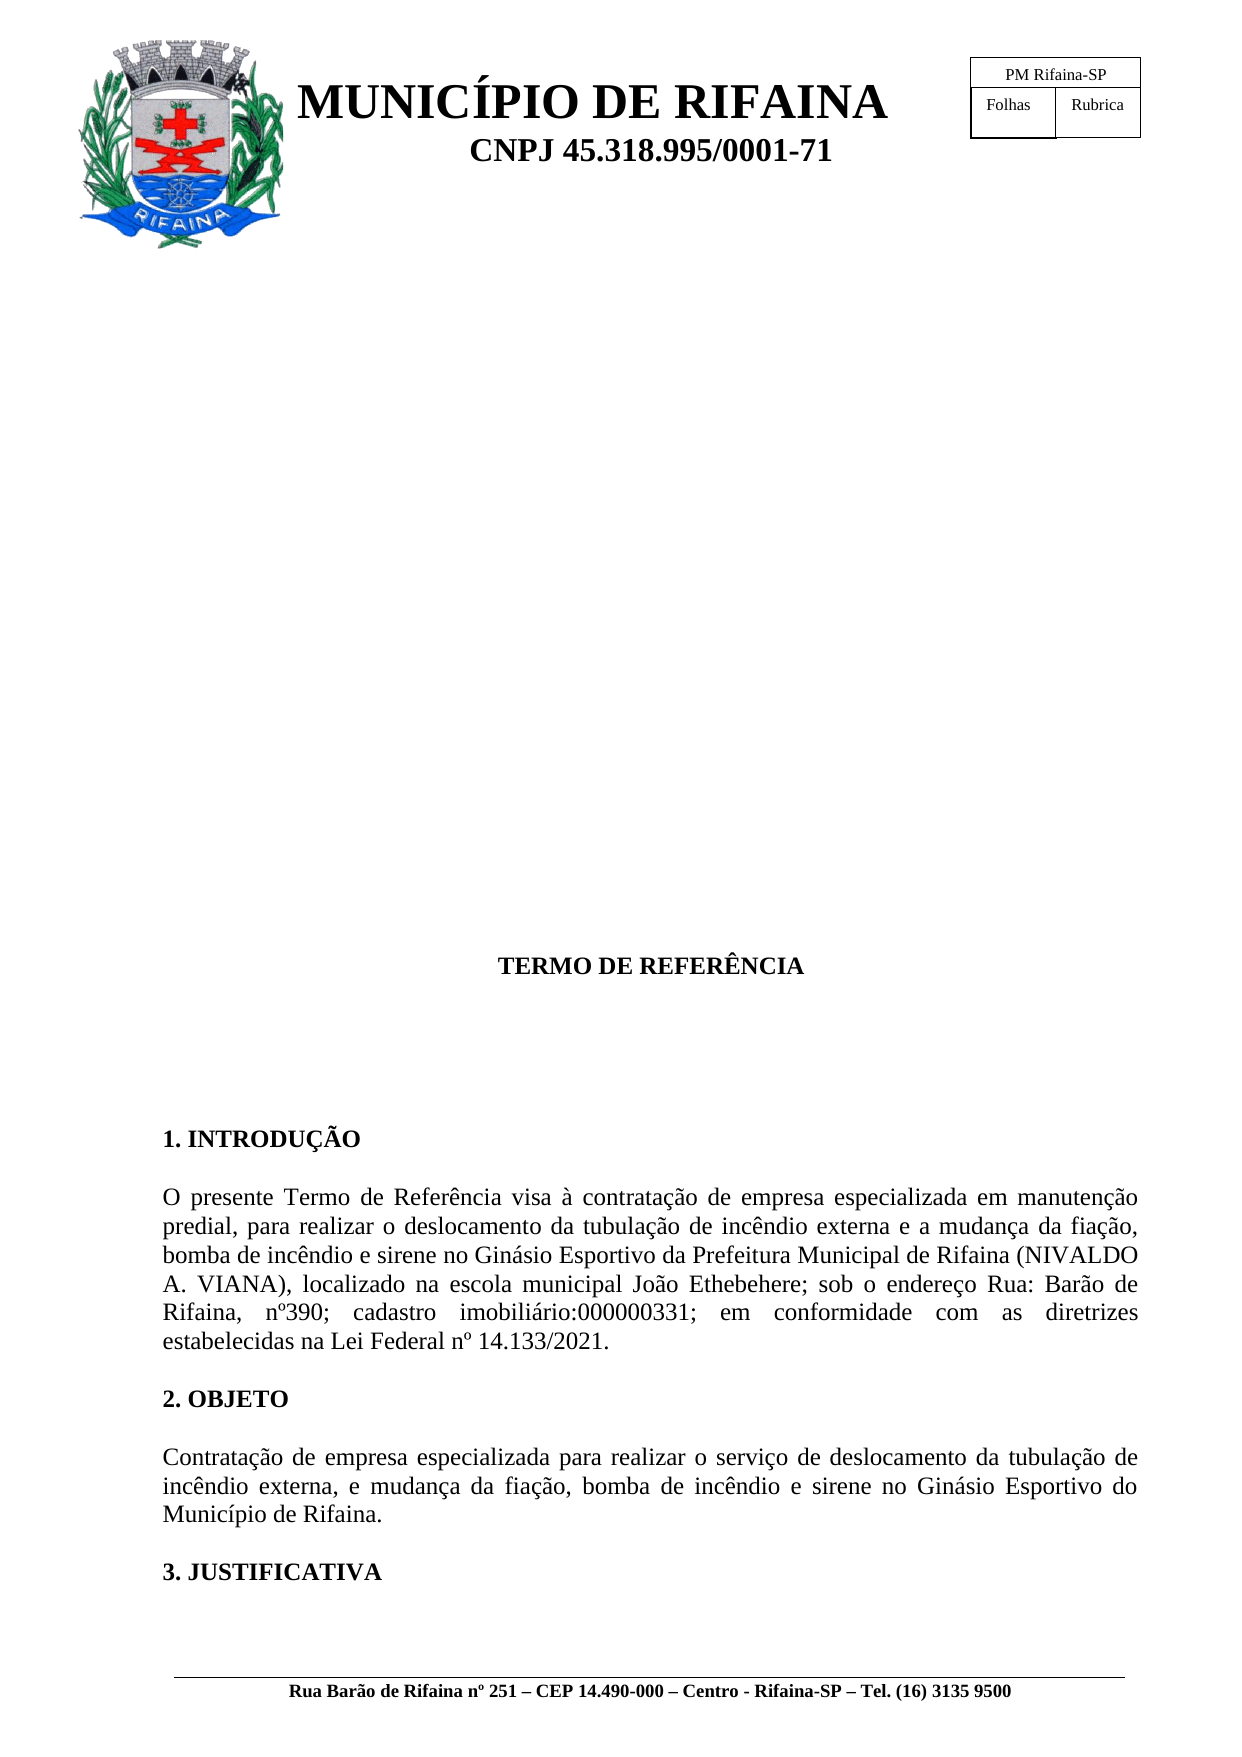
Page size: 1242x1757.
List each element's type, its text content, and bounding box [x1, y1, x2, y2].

text TERMO DE REFERÊNCIA [162, 951, 1139, 979]
text Contratação de empresa especializada para realizar o serviço de deslocamento da tubulação de incêndio externa, e mudança da fiação, bomba de incêndio e sirene no Ginásio Esportivo do Município de Rifaina. [162, 1442, 1139, 1528]
text 1. INTRODUÇÃO [162, 1124, 1139, 1153]
text O presente Termo de Referência visa à contratação de empresa especializada em manutenção predial, para realizar o deslocamento da tubulação de incêndio externa e a mudança da fiação, bomba de incêndio e sirene no Ginásio Esportivo da Prefeitura Municipal de Rifaina (NIVALDO A. VIANA), localizado na escola municipal João Ethebehere; sob o endereço Rua: Barão de Rifaina, nº390; cadastro imobiliário:000000331; em conformidade com as diretrizes estabelecidas na Lei Federal nº 14.133/2021. [162, 1182, 1139, 1355]
text 3. JUSTIFICATIVA [162, 1557, 1139, 1586]
text 2. OBJETO [162, 1384, 1139, 1413]
picture [77, 36, 284, 249]
